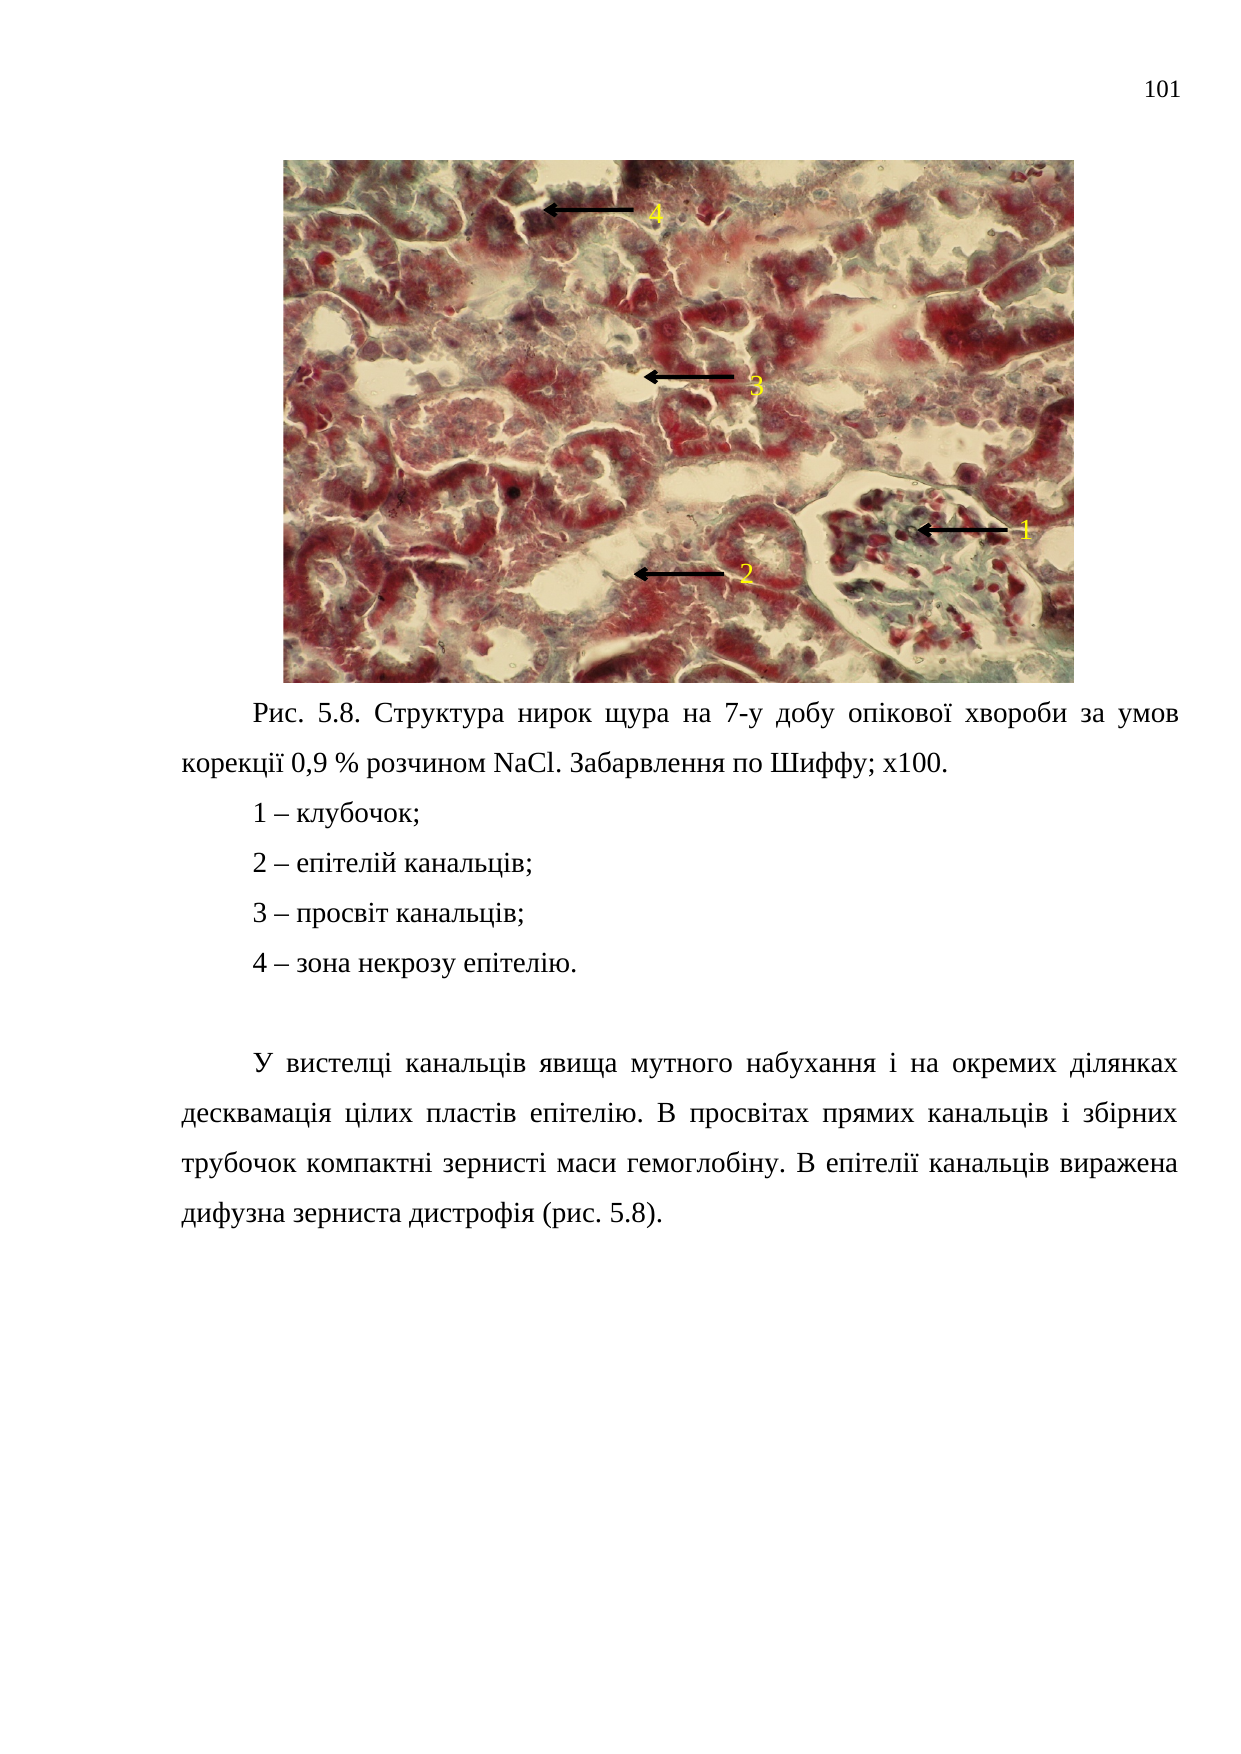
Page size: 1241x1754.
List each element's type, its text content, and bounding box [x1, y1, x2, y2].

text 2 – епітелій канальців; [181, 832, 1179, 882]
text 4 – зона некрозу епітелію. [181, 932, 1179, 982]
text 1 – клубочок; [181, 782, 1179, 832]
text 3 – просвіт канальців; [181, 882, 1179, 932]
picture [283, 160, 1074, 683]
text У вистелці канальців явища мутного набухання і на окремих ділянках десквамація цілих пластів епітелію. В просвітах прямих канальців і збірних трубочок компактні зернисті маси гемоглобіну. В епітелії канальців виражена дифузна зерниста дистрофія (рис. 5.8). [181, 1032, 1179, 1232]
